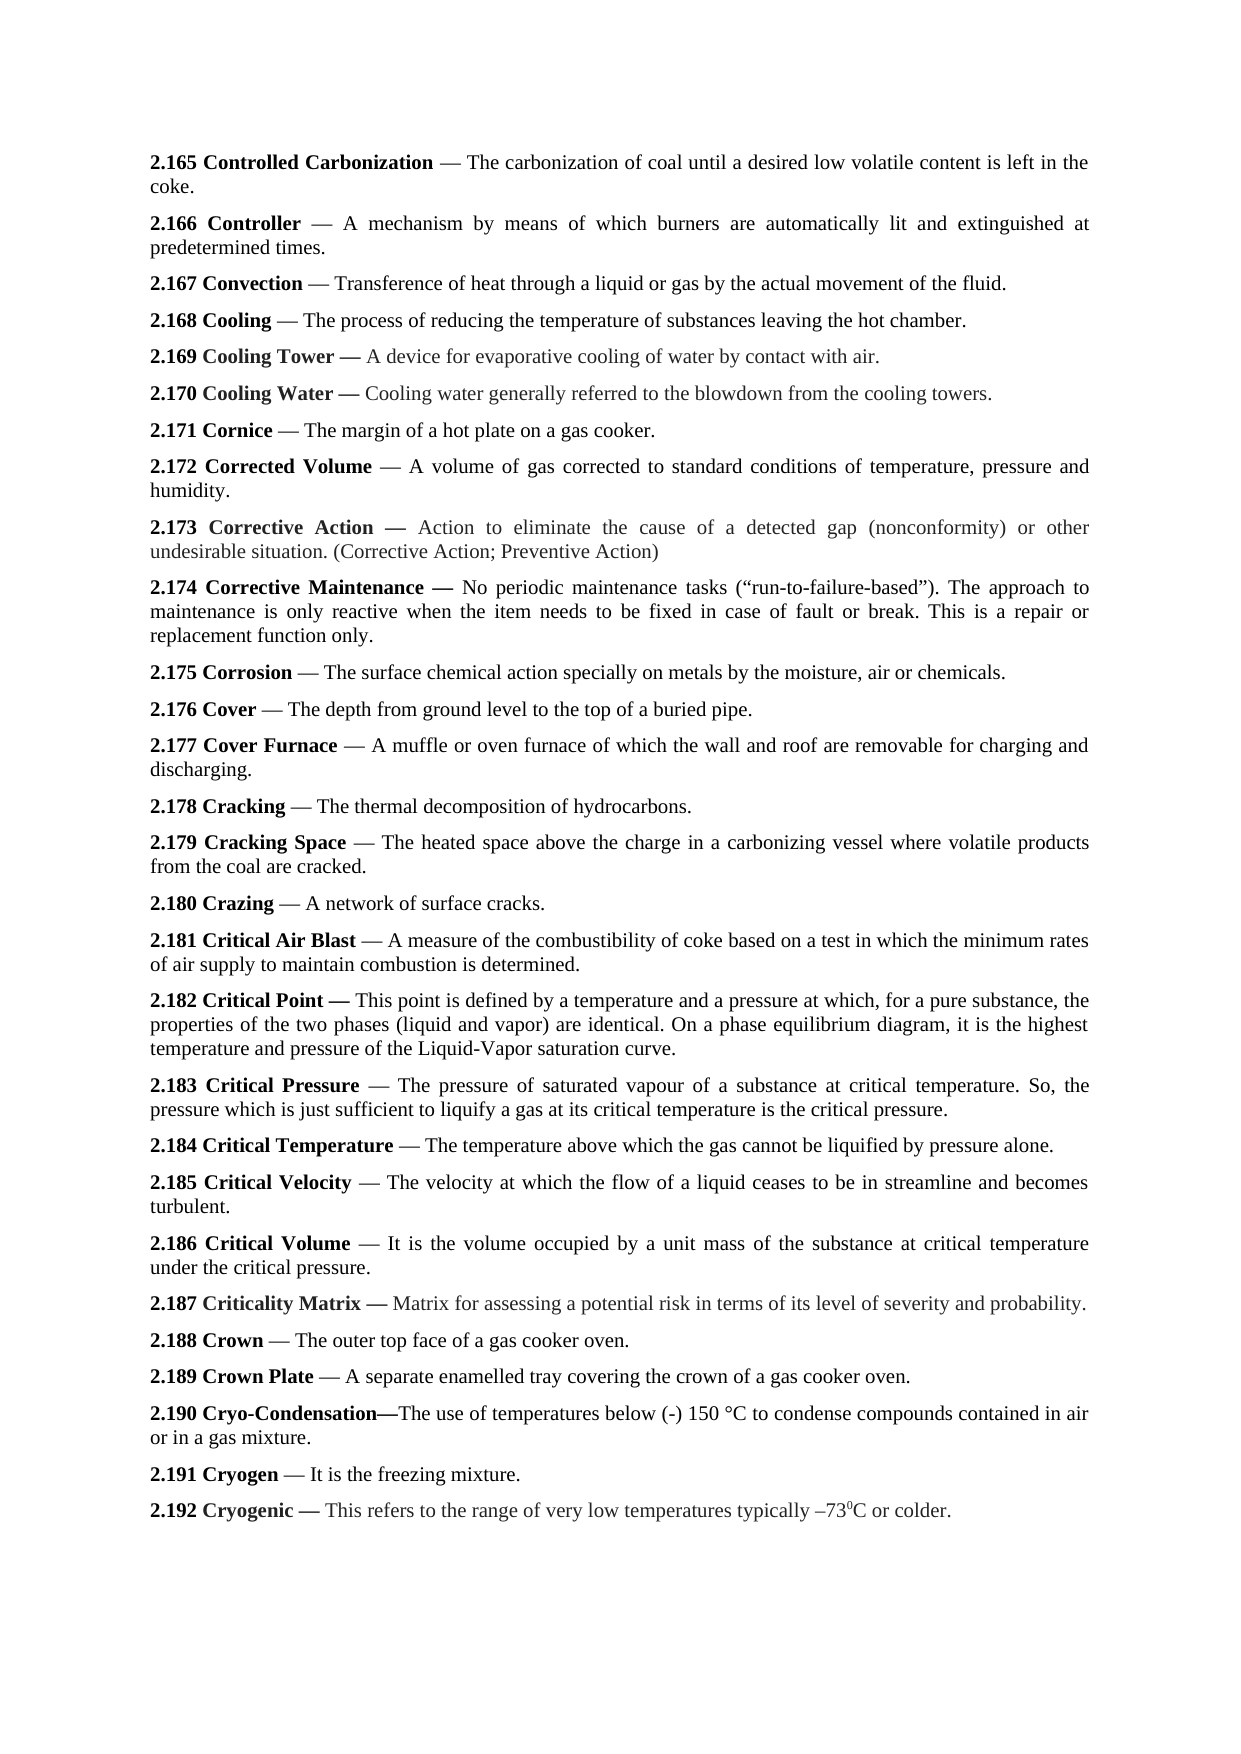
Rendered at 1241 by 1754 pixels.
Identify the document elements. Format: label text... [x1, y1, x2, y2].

text 2.181 Critical Air Blast ― A measure of the combustibility of coke based on a test in which the minimum rates of air supply to maintain combustion is determined. [150, 927, 1090, 976]
text 2.168 Cooling ― The process of reducing the temperature of substances leaving the hot chamber. [150, 308, 1090, 332]
text 2.183 Critical Pressure ― The pressure of saturated vapour of a substance at critical temperature. So, the pressure which is just sufficient to liquify a gas at its critical temperature is the critical pressure. [150, 1073, 1090, 1121]
text 2.166 Controller ― A mechanism by means of which burners are automatically lit and extinguished at predetermined times. [150, 211, 1090, 259]
text 2.176 Cover ― The depth from ground level to the top of a buried pipe. [150, 697, 1090, 721]
text 2.192 Cryogenic — This refers to the range of very low temperatures typically –730C or colder. [150, 1498, 1090, 1522]
text 2.167 Convection ― Transference of heat through a liquid or gas by the actual movement of the fluid. [150, 271, 1090, 295]
text 2.175 Corrosion ― The surface chemical action specially on metals by the moisture, air or chemicals. [150, 660, 1090, 684]
text 2.174 Corrective Maintenance ― No periodic maintenance tasks (“run-to-failure-based”). The approach to maintenance is only reactive when the item needs to be fixed in case of fault or break. This is a repair or replacement function only. [150, 575, 1090, 647]
text 2.169 Cooling Tower — A device for evaporative cooling of water by contact with air. [150, 344, 1090, 368]
text 2.171 Cornice ― The margin of a hot plate on a gas cooker. [150, 417, 1090, 442]
text 2.190 Cryo-Condensation―The use of temperatures below (-) 150 °C to condense compounds contained in air or in a gas mixture. [150, 1401, 1090, 1449]
text 2.173 Corrective Action ― Action to eliminate the cause of a detected gap (nonconformity) or other undesirable situation. (Corrective Action; Preventive Action) [150, 515, 1090, 563]
text 2.189 Crown Plate ― A separate enamelled tray covering the crown of a gas cooker oven. [150, 1364, 1090, 1388]
text 2.187 Criticality Matrix ― Matrix for assessing a potential risk in terms of its level of severity and probability. [150, 1291, 1090, 1315]
text 2.184 Critical Temperature ― The temperature above which the gas cannot be liquified by pressure alone. [150, 1133, 1090, 1157]
text 2.172 Corrected Volume ― A volume of gas corrected to standard conditions of temperature, pressure and humidity. [150, 454, 1090, 502]
text 2.170 Cooling Water — Cooling water generally referred to the blowdown from the cooling towers. [150, 381, 1090, 405]
text 2.180 Crazing ― A network of surface cracks. [150, 891, 1090, 915]
text 2.179 Cracking Space ― The heated space above the charge in a carbonizing vessel where volatile products from the coal are cracked. [150, 830, 1090, 878]
text 2.165 Controlled Carbonization ― The carbonization of coal until a desired low volatile content is left in the coke. [150, 150, 1090, 198]
text 2.191 Cryogen ― It is the freezing mixture. [150, 1462, 1090, 1486]
text 2.185 Critical Velocity ― The velocity at which the flow of a liquid ceases to be in streamline and becomes turbulent. [150, 1170, 1090, 1218]
text 2.177 Cover Furnace ― A muffle or oven furnace of which the wall and roof are removable for charging and discharging. [150, 733, 1090, 781]
text 2.178 Cracking ― The thermal decomposition of hydrocarbons. [150, 794, 1090, 818]
text 2.188 Crown ― The outer top face of a gas cooker oven. [150, 1328, 1090, 1352]
text 2.186 Critical Volume ― It is the volume occupied by a unit mass of the substance at critical temperature under the critical pressure. [150, 1231, 1090, 1279]
text 2.182 Critical Point ― This point is defined by a temperature and a pressure at which, for a pure substance, the properties of the two phases (liquid and vapor) are identical. On a phase equilibrium diagram, it is the highest temperature and pressure of the Liquid-Vapor saturation curve. [150, 988, 1090, 1060]
